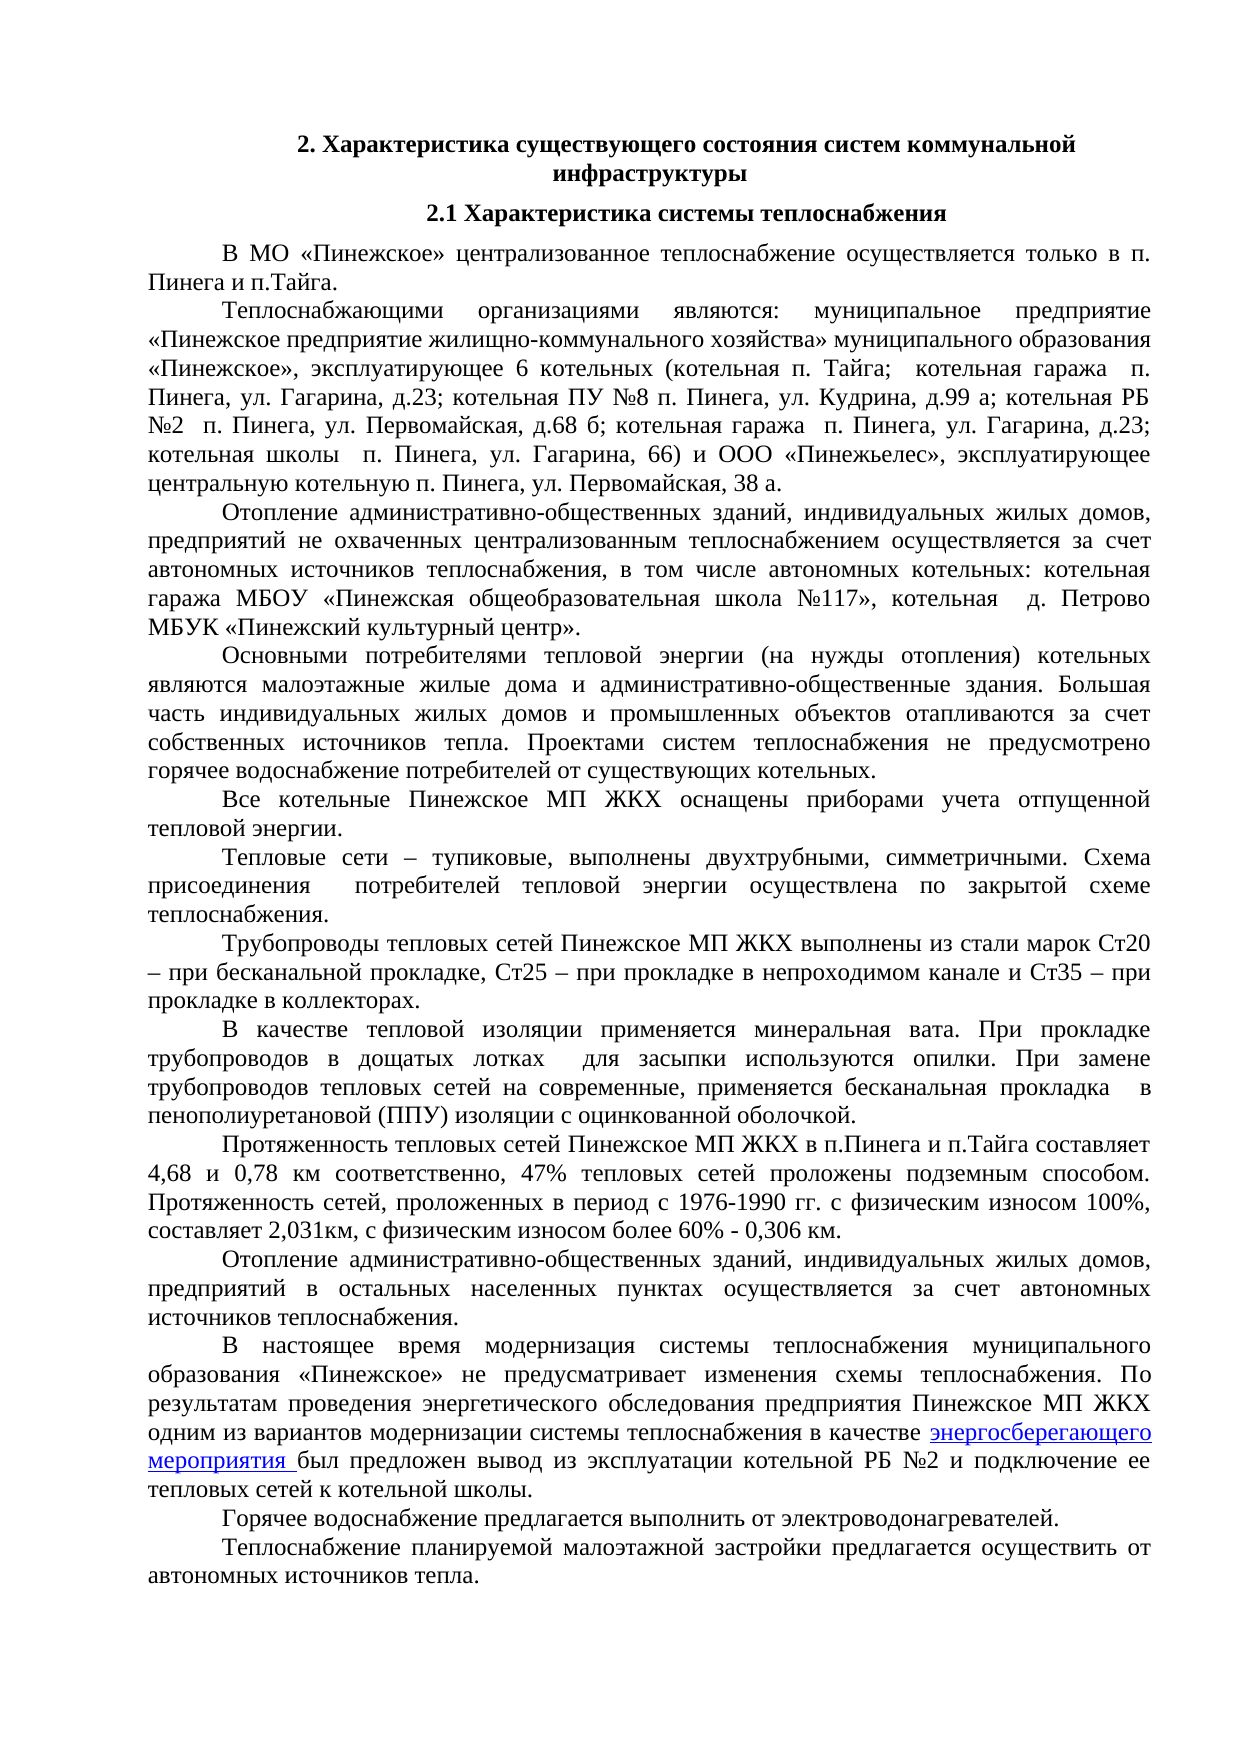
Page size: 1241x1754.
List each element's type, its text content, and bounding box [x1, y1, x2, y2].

text В качестве тепловой изоляции применяется минеральная вата. При прокладке трубопроводов в дощатых лотках для засыпки используются опилки. При замене трубопроводов тепловых сетей на современные, применяется бесканальная прокладка в пенополиуретановой (ППУ) изоляции с оцинкованной оболочкой. [148, 1014, 1152, 1129]
text Трубопроводы тепловых сетей Пинежское МП ЖКХ выполнены из стали марок Ст20 – при бесканальной прокладке, Ст25 – при прокладке в непроходимом канале и Ст35 – при прокладке в коллекторах. [148, 928, 1152, 1014]
text Теплоснабжающими организациями являются: муниципальное предприятие «Пинежское предприятие жилищно-коммунального хозяйства» муниципального образования «Пинежское», эксплуатирующее 6 котельных (котельная п. Тайга; котельная гаража п. Пинега, ул. Гагарина, д.23; котельная ПУ №8 п. Пинега, ул. Кудрина, д.99 а; котельная РБ №2 п. Пинега, ул. Первомайская, д.68 б; котельная гаража п. Пинега, ул. Гагарина, д.23; котельная школы п. Пинега, ул. Гагарина, 66) и ООО «Пинежьелес», эксплуатирующее центральную котельную п. Пинега, ул. Первомайская, 38 а. [148, 296, 1152, 497]
text Отопление административно-общественных зданий, индивидуальных жилых домов, предприятий не охваченных централизованным теплоснабжением осуществляется за счет автономных источников теплоснабжения, в том числе автономных котельных: котельная гаража МБОУ «Пинежская общеобразовательная школа №117», котельная д. Петрово МБУК «Пинежский культурный центр». [148, 497, 1152, 641]
text В МО «Пинежское» централизованное теплоснабжение осуществляется только в п. Пинега и п.Тайга. [148, 238, 1152, 296]
text Тепловые сети – тупиковые, выполнены двухтрубными, симметричными. Схема присоединения потребителей тепловой энергии осуществлена по закрытой схеме теплоснабжения. [148, 842, 1152, 928]
subtitle 2. Характеристика существующего состояния систем коммунальной инфраструктуры [148, 129, 1152, 187]
text Протяженность тепловых сетей Пинежское МП ЖКХ в п.Пинега и п.Тайга составляет 4,68 и 0,78 км соответственно, 47% тепловых сетей проложены подземным способом. Протяженность сетей, проложенных в период с 1976-1990 гг. с физическим износом 100%, составляет 2,031км, с физическим износом более 60% - 0,306 км. [148, 1129, 1152, 1244]
text В настоящее время модернизация системы теплоснабжения муниципального образования «Пинежское» не предусматривает изменения схемы теплоснабжения. По результатам проведения энергетического обследования предприятия Пинежское МП ЖКХ одним из вариантов модернизации системы теплоснабжения в качестве энергосберегающего мероприятия был предложен вывод из эксплуатации котельной РБ №2 и подключение ее тепловых сетей к котельной школы. [148, 1331, 1152, 1503]
text Все котельные Пинежское МП ЖКХ оснащены приборами учета отпущенной тепловой энергии. [148, 784, 1152, 842]
text Горячее водоснабжение предлагается выполнить от электроводонагревателей. [148, 1503, 1152, 1532]
text Отопление административно-общественных зданий, индивидуальных жилых домов, предприятий в остальных населенных пунктах осуществляется за счет автономных источников теплоснабжения. [148, 1244, 1152, 1331]
text Основными потребителями тепловой энергии (на нужды отопления) котельных являются малоэтажные жилые дома и административно-общественные здания. Большая часть индивидуальных жилых домов и промышленных объектов отапливаются за счет собственных источников тепла. Проектами систем теплоснабжения не предусмотрено горячее водоснабжение потребителей от существующих котельных. [148, 641, 1152, 784]
text Теплоснабжение планируемой малоэтажной застройки предлагается осуществить от автономных источников тепла. [148, 1532, 1152, 1589]
subtitle 2.1 Характеристика системы теплоснабжения [148, 198, 1152, 227]
